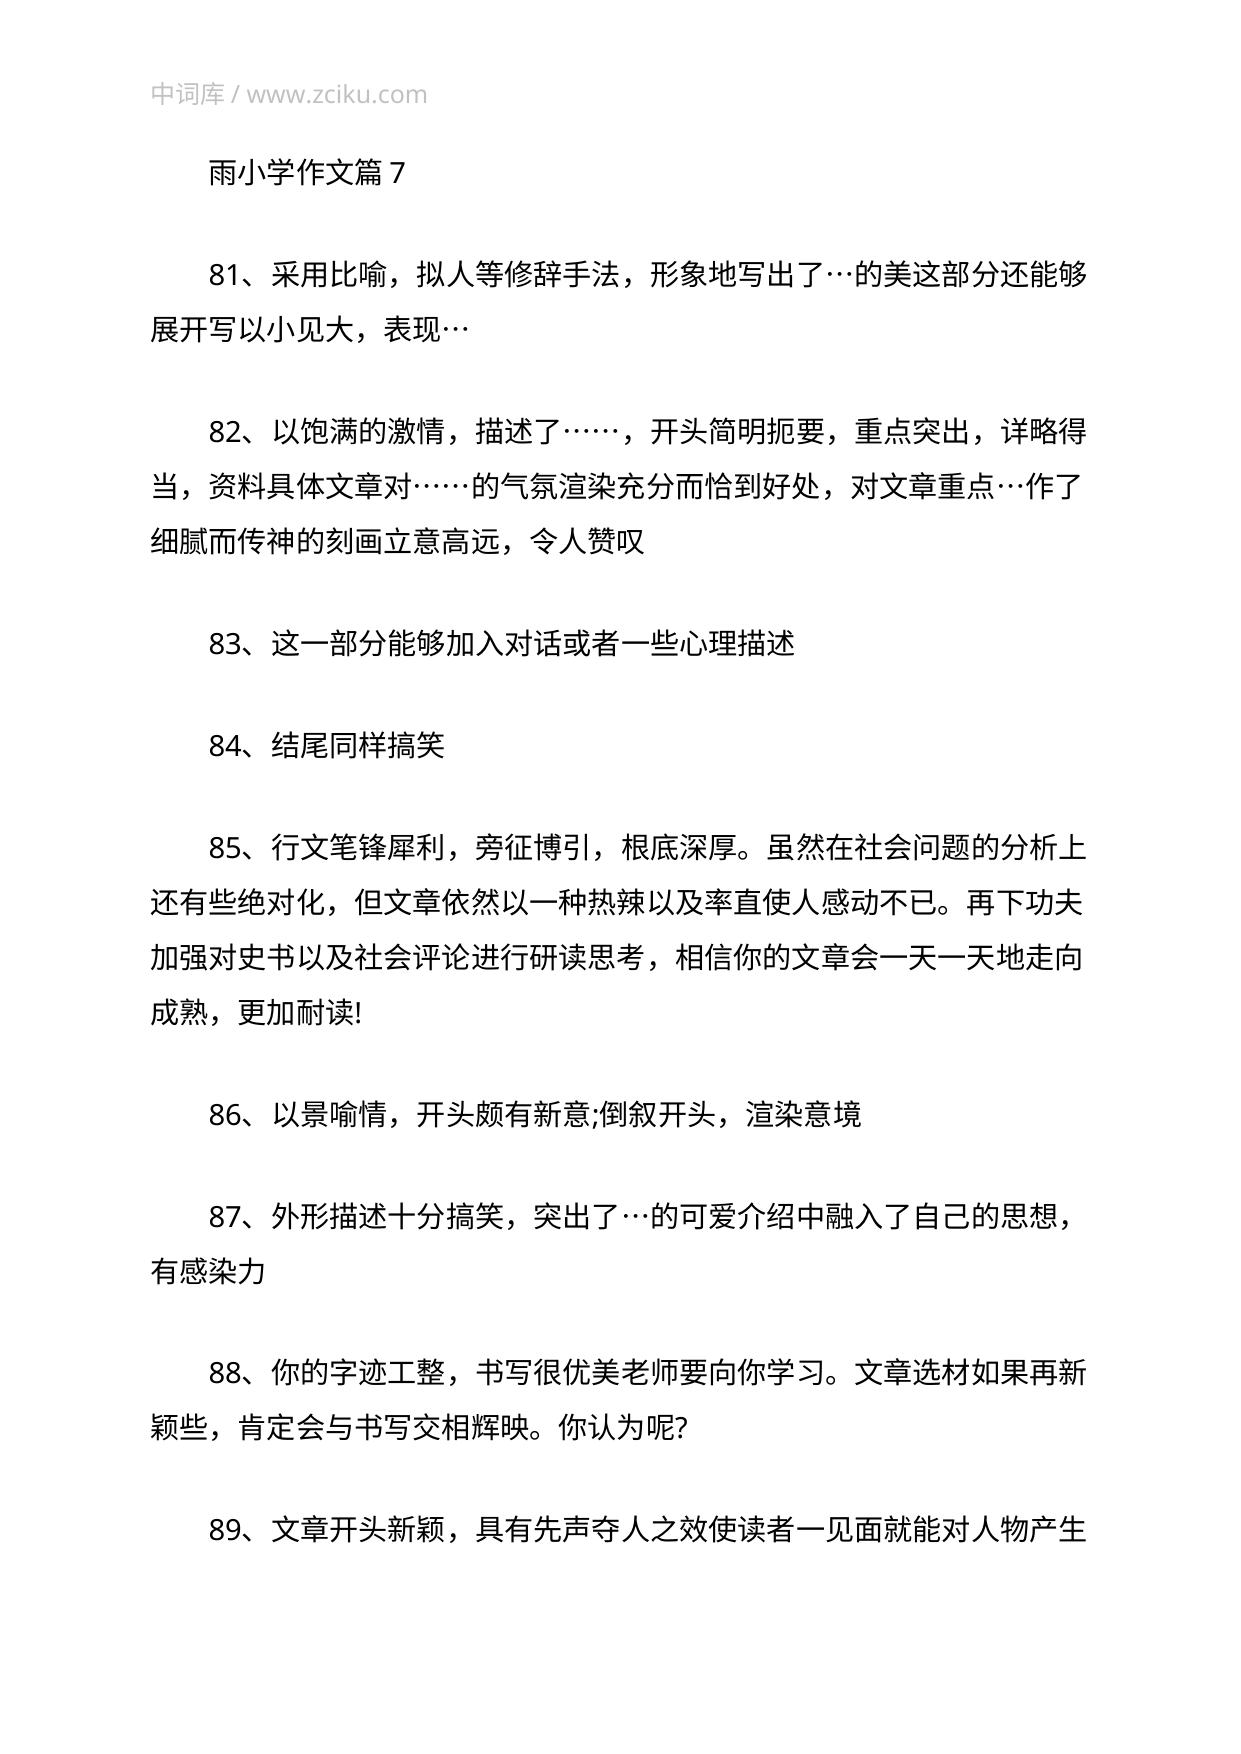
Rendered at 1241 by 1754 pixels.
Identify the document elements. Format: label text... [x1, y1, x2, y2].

text 84、结尾同样搞笑 [150, 722, 1090, 765]
text 81、采用比喻，拟人等修辞手法，形象地写出了…的美这部分还能够展开写以小见大，表现… [150, 252, 1090, 349]
text 86、以景喻情，开头颇有新意;倒叙开头，渲染意境 [150, 1091, 1090, 1133]
text 85、行文笔锋犀利，旁征博引，根底深厚。虽然在社会问题的分析上还有些绝对化，但文章依然以一种热辣以及率直使人感动不已。再下功夫加强对史书以及社会评论进行研读思考，相信你的文章会一天一天地走向成熟，更加耐读! [150, 824, 1090, 1032]
text 87、外形描述十分搞笑，突出了…的可爱介绍中融入了自己的思想，有感染力 [150, 1193, 1090, 1290]
text 83、这一部分能够加入对话或者一些心理描述 [150, 620, 1090, 663]
text 雨小学作文篇7 [150, 150, 1090, 192]
text 88、你的字迹工整，书写很优美老师要向你学习。文章选材如果再新颖些，肯定会与书写交相辉映。你认为呢? [150, 1350, 1090, 1447]
text 82、以饱满的激情，描述了……，开头简明扼要，重点突出，详略得当，资料具体文章对……的气氛渲染充分而恰到好处，对文章重点…作了细腻而传神的刻画立意高远，令人赞叹 [150, 409, 1090, 561]
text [150, 1507, 1090, 1549]
